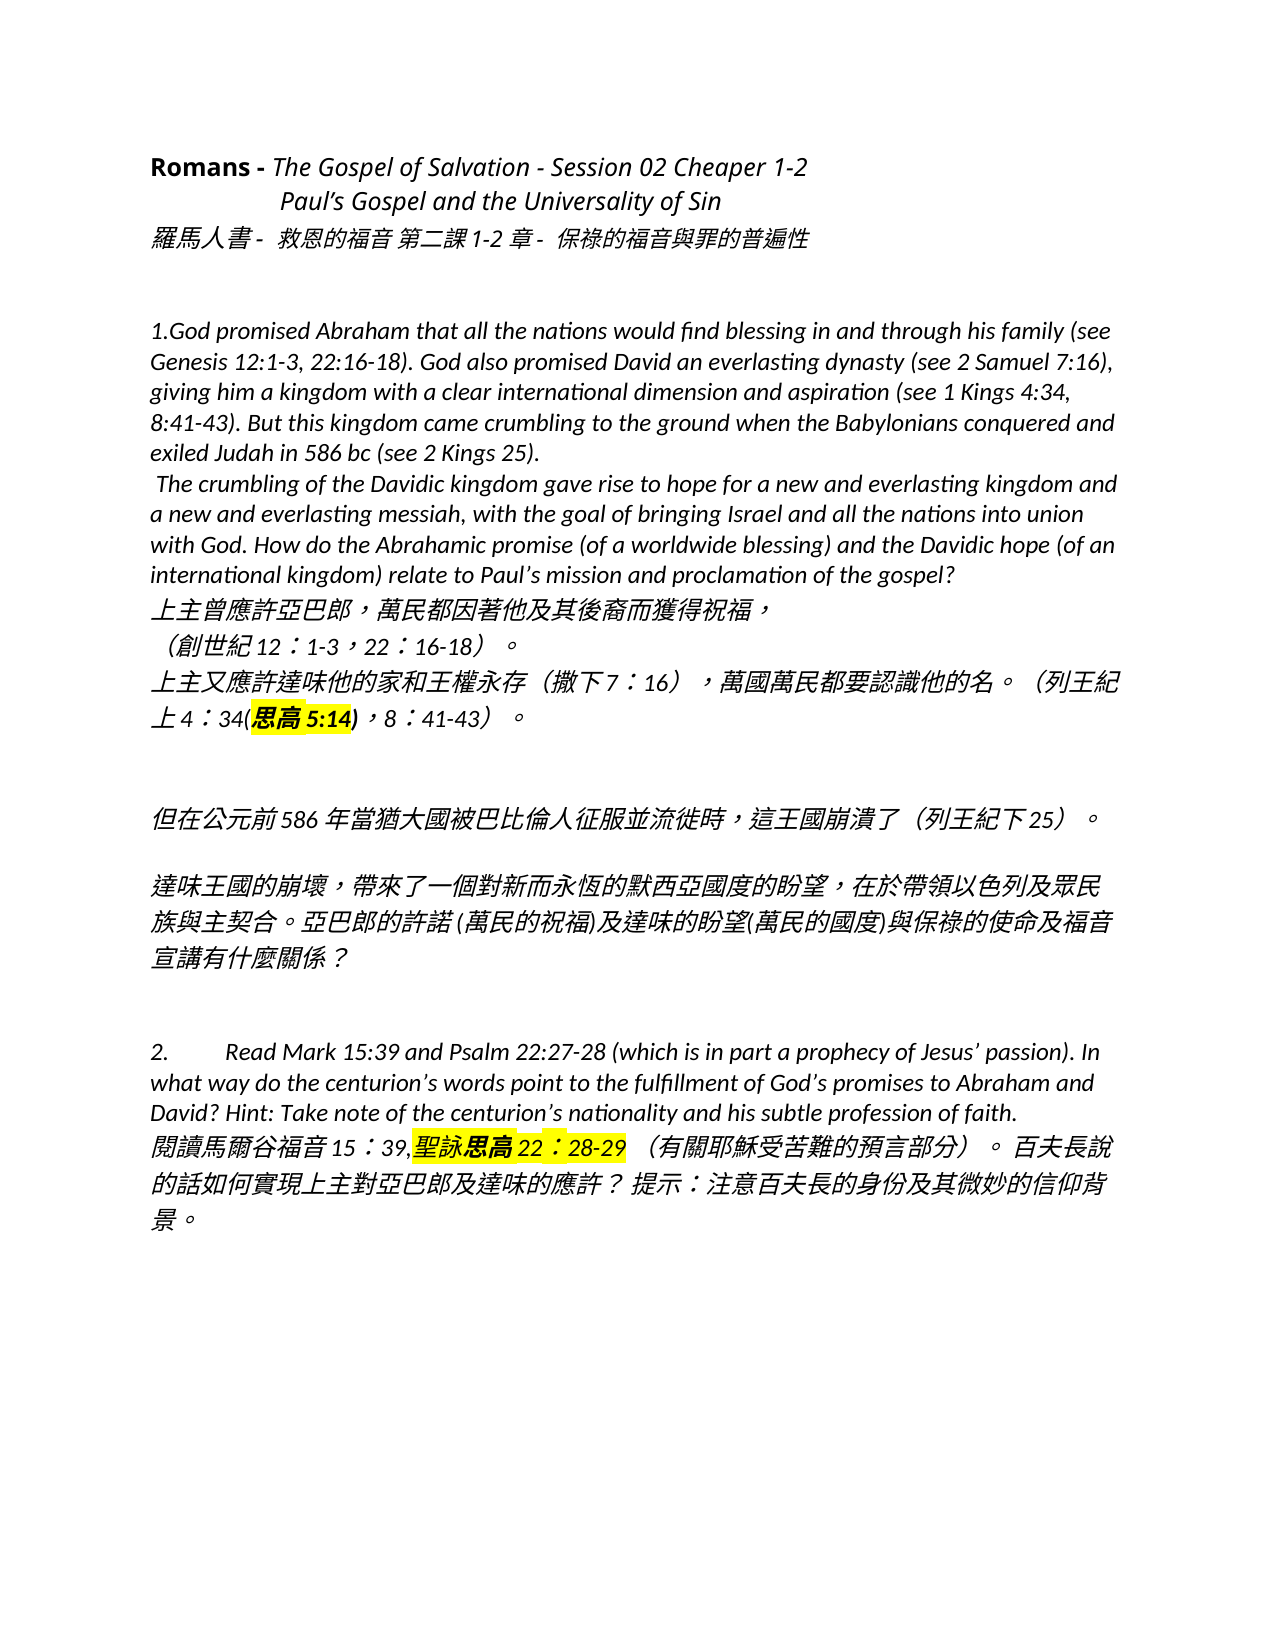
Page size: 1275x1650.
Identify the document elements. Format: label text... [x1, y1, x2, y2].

text Romans - The Gospel of Salvation - Session 02 Cheaper 1-2 [150, 150, 1125, 184]
text （創世紀12：1-3，22：16-18）。 [150, 626, 1125, 663]
text 2. Read Mark 15:39 and Psalm 22:27-28 (which is in part a prophecy of Jesus’ passion). In what way do the centurion’s words point to the fulfillment of God’s promises to Abraham and David? Hint: Take note of the centurion’s nationality and his subtle profession of faith. [150, 1036, 1125, 1128]
text Paul’s Gospel and the Universality of Sin [150, 184, 1125, 218]
text 1.God promised Abraham that all the nations would find blessing in and through his family (see Genesis 12:1-3, 22:16-18). God also promised David an everlasting dynasty (see 2 Samuel 7:16), giving him a kingdom with a clear international dimension and aspiration (see 1 Kings 4:34, 8:41-43). But this kingdom came crumbling to the ground when the Babylonians conquered and exiled Judah in 586 bc (see 2 Kings 25). [150, 315, 1125, 468]
text 上主曾應許亞巴郎，萬民都因著他及其後裔而獲得祝福， [150, 590, 1125, 626]
text 閱讀馬爾谷福音15：39,聖詠思高22：28-29 （有關耶穌受苦難的預言部分）。 百夫長說的話如何實現上主對亞巴郎及達味的應許？ 提示：注意百夫長的身份及其微妙的信仰背景。 [150, 1128, 1125, 1237]
text 羅馬人書 - 救恩的福音 第二課 1-2 章 - 保祿的福音與罪的普遍性 [150, 218, 1125, 254]
text 達味王國的崩壞，帶來了一個對新而永恆的默西亞國度的盼望，在於帶領以色列及眾民族與主契合。亞巴郎的許諾 (萬民的祝福)及達味的盼望(萬民的國度)與保祿的使命及福音宣講有什麼關係？ [150, 866, 1125, 975]
text 上主又應許達味他的家和王權永存（撒下7：16），萬國萬民都要認識他的名。（列王紀上4：34(思高5:14)，8：41-43）。 [150, 663, 1125, 735]
text 但在公元前586年當猶大國被巴比倫人征服並流徙時，這王國崩潰了（列王紀下25）。 [150, 800, 1125, 836]
text The crumbling of the Davidic kingdom gave rise to hope for a new and everlasting kingdom and a new and everlasting messiah, with the goal of bringing Israel and all the nations into union with God. How do the Abrahamic promise (of a worldwide blessing) and the Davidic hope (of an international kingdom) relate to Paul’s mission and proclamation of the gospel? [150, 468, 1125, 590]
